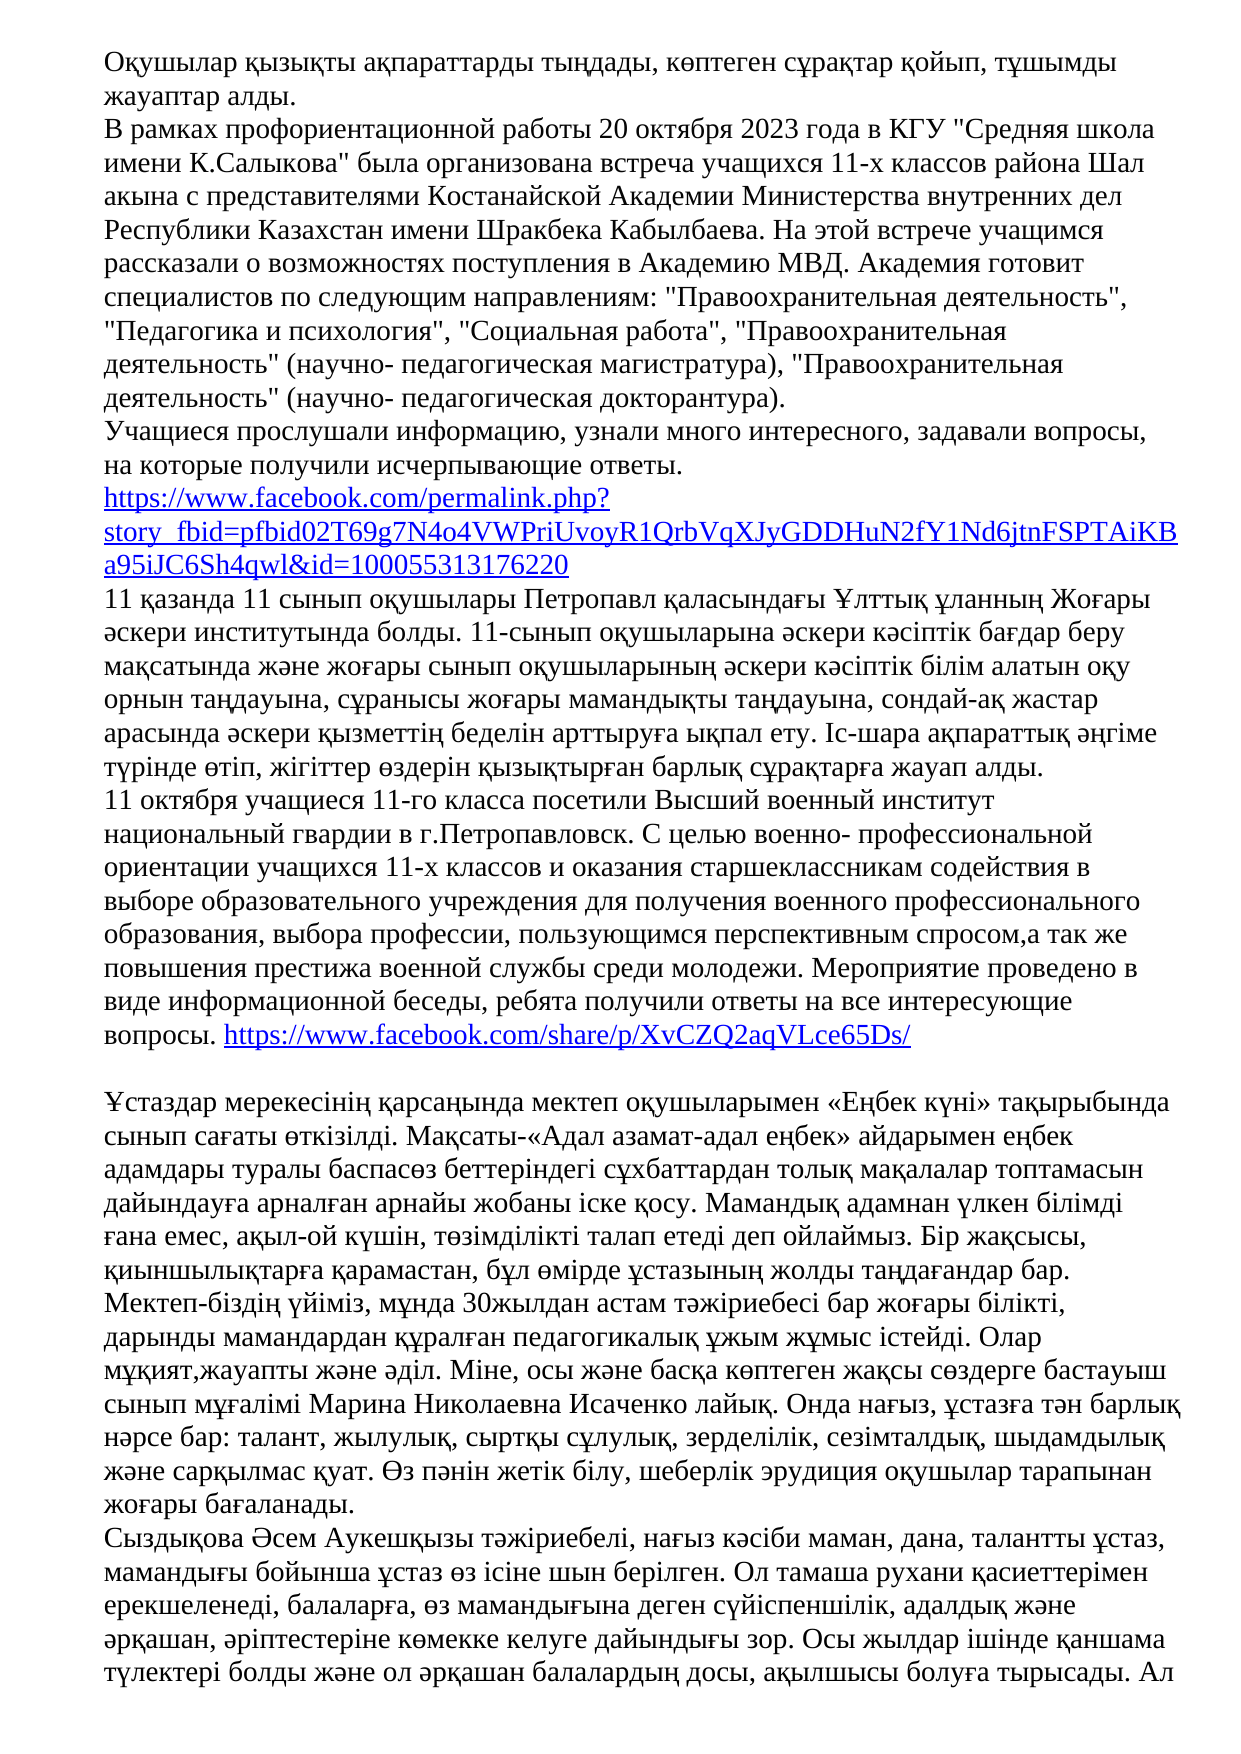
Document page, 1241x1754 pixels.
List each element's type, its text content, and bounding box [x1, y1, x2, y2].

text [103, 1520, 1181, 1688]
text В рамках профориентационной работы 20 октября 2023 года в КГУ "Средняя школа имени К.Салыкова" была организована встреча учащихся 11-х классов района Шал акына с представителями Костанайской Академии Министерства внутренних дел Республики Казахстан имени Шракбека Кабылбаева. На этой встрече учащимся рассказали о возможностях поступления в Академию МВД. Академия готовит специалистов по следующим направлениям: "Правоохранительная деятельность", "Педагогика и психология", "Социальная работа", "Правоохранительная деятельность" (научно- педагогическая магистратура), "Правоохранительная деятельность" (научно- педагогическая докторантура). [103, 111, 1181, 413]
text Мектеп-біздің үйіміз, мұнда 30жылдан астам тәжіриебесі бар жоғары білікті, дарынды мамандардан құралған педагогикалық ұжым жұмыс істейді. Олар мұқият,жауапты және әділ. Міне, осы және басқа көптеген жақсы сөздерге бастауыш сынып мұғалімі Марина Николаевна Исаченко лайық. Онда нағыз, ұстазға тән барлық нәрсе бар: талант, жылулық, сыртқы сұлулық, зерделілік, сезімталдық, шыдамдылық және сарқылмас қуат. Өз пәнін жетік білу, шеберлік эрудиция оқушылар тарапынан жоғары бағаланады. [103, 1285, 1181, 1520]
text Ұстаздар мерекесінің қарсаңында мектеп оқушыларымен «Еңбек күні» тақырыбында сынып сағаты өткізілді. Мақсаты-«Адал азамат-адал еңбек» айдарымен еңбек адамдары туралы баспасөз беттеріндегі сұхбаттардан толық мақалалар топтамасын дайындауға арналған арнайы жобаны іске қосу. Мамандық адамнан үлкен білімді ғана емес, ақыл-ой күшін, төзімділікті талап етеді деп ойлаймыз. Бір жақсысы, қиыншылықтарға қарамастан, бұл өмірде ұстазының жолды таңдағандар бар. [103, 1084, 1181, 1285]
text 11 қазанда 11 сынып оқушылары Петропавл қаласындағы Ұлттық ұланның Жоғары әскери институтында болды. 11-сынып оқушыларына әскери кәсіптік бағдар беру мақсатында және жоғары сынып оқушыларының әскери кәсіптік білім алатын оқу орнын таңдауына, сұранысы жоғары мамандықты таңдауына, сондай-ақ жастар арасында әскери қызметтің беделін арттыруға ықпал ету. Іс-шара ақпараттық әңгіме түрінде өтіп, жігіттер өздерін қызықтырған барлық сұрақтарға жауап алды. [103, 581, 1181, 782]
text 11 октября учащиеся 11-го класса посетили Высший военный институт национальный гвардии в г.Петропавловск. С целью военно- профессиональной ориентации учащихся 11-х классов и оказания старшеклассникам содействия в выборе образовательного учреждения для получения военного профессионального образования, выбора профессии, пользующимся перспективным спросом,а так же повышения престижа военной службы среди молодежи. Мероприятие проведено в виде информационной беседы, ребята получили ответы на все интересующие вопросы. https://www.facebook.com/share/p/XvCZQ2aqVLce65Ds/ [103, 782, 1181, 1051]
text Оқушылар қызықты ақпараттарды тыңдады, көптеген сұрақтар қойып, тұшымды жауаптар алды. [103, 44, 1181, 111]
text Учащиеся прослушали информацию, узнали много интересного, задавали вопросы, на которые получили исчерпывающие ответы. https://www.facebook.com/permalink.php?story_fbid=pfbid02T69g7N4o4VWPriUvoyR1QrbVqXJyGDDHuN2fY1Nd6jtnFSPTAiKBa95iJC6Sh4qwl&id=100055313176220 [103, 413, 1181, 581]
